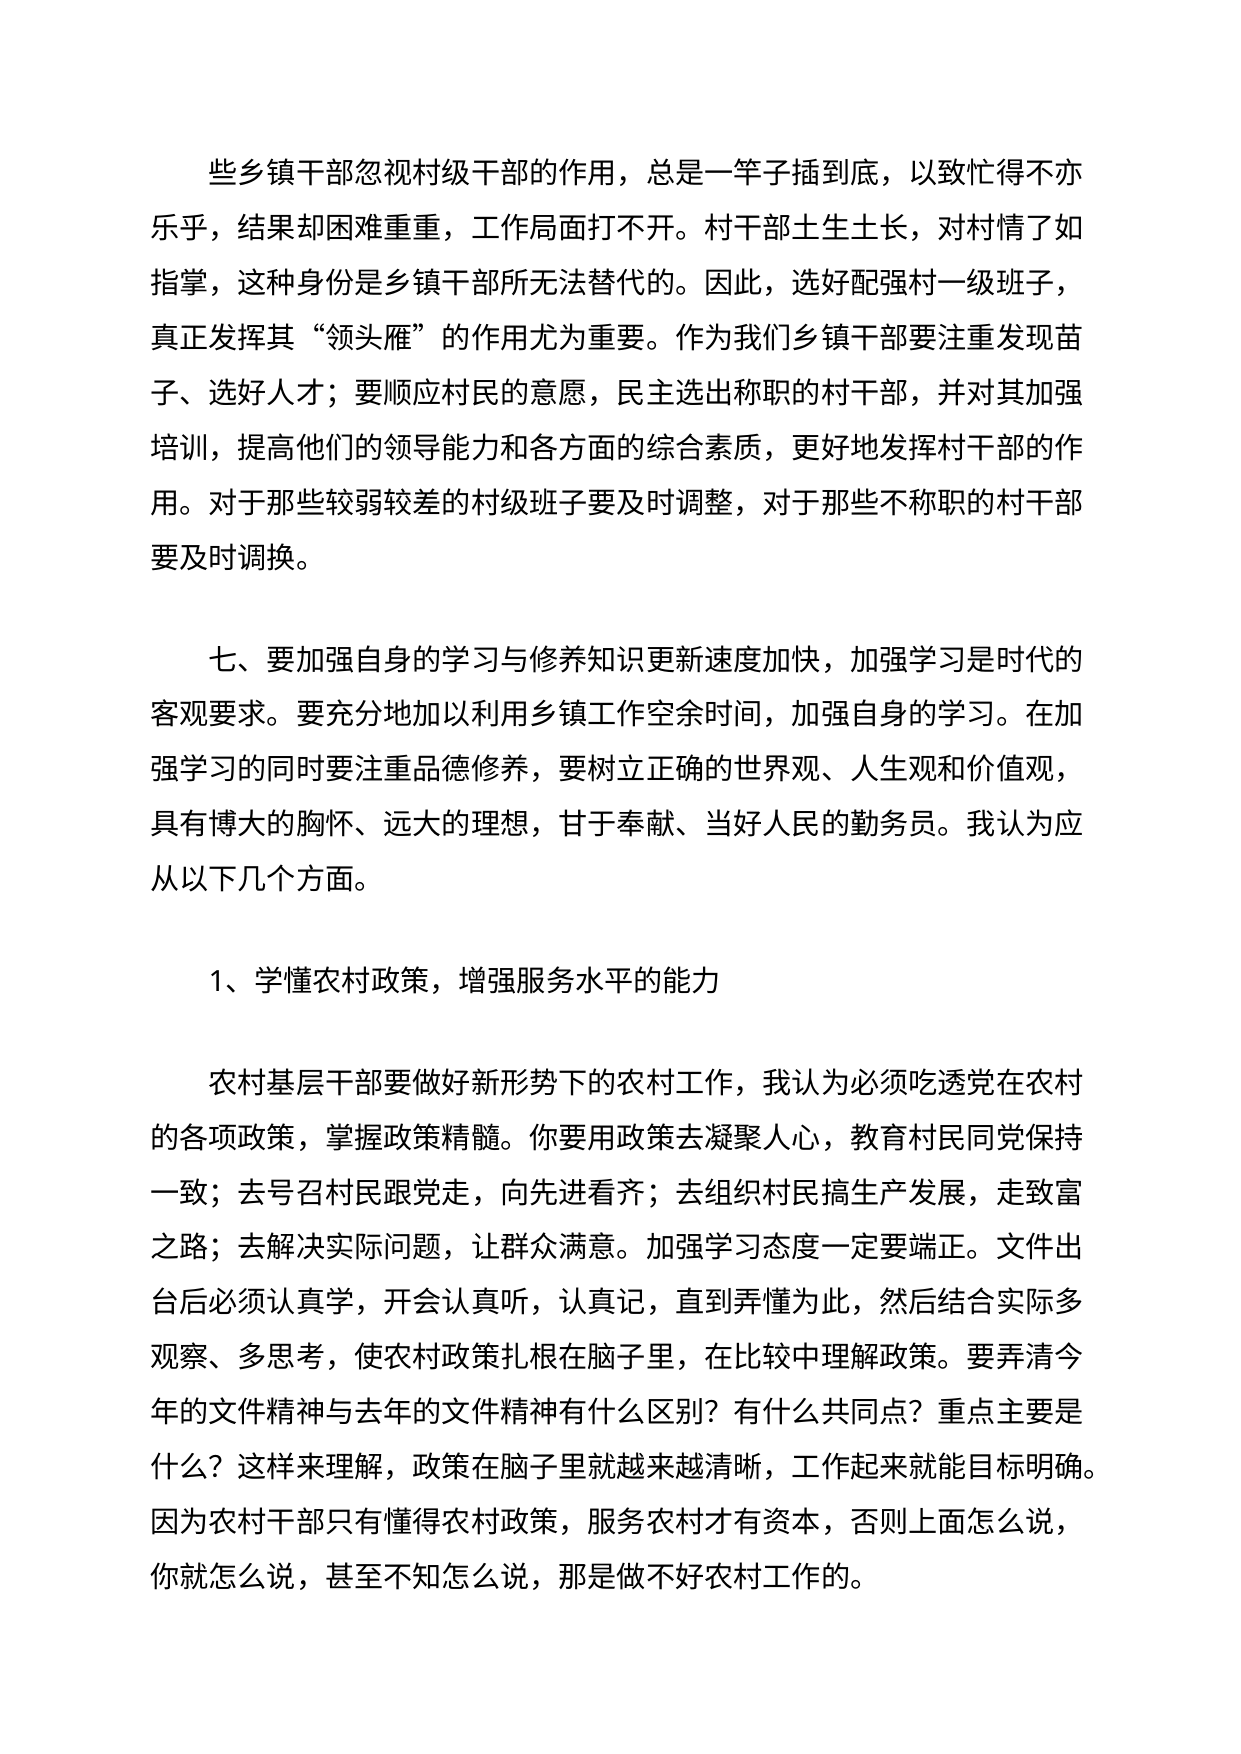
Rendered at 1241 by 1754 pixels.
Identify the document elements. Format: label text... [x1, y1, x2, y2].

text 七、要加强自身的学习与修养知识更新速度加快，加强学习是时代的客观要求。要充分地加以利用乡镇工作空余时间，加强自身的学习。在加强学习的同时要注重品德修养，要树立正确的世界观、人生观和价值观，具有博大的胸怀、远大的理想，甘于奉献、当好人民的勤务员。我认为应从以下几个方面。 [150, 636, 1090, 898]
text 农村基层干部要做好新形势下的农村工作，我认为必须吃透党在农村的各项政策，掌握政策精髓。你要用政策去凝聚人心，教育村民同党保持一致；去号召村民跟党走，向先进看齐；去组织村民搞生产发展，走致富之路；去解决实际问题，让群众满意。加强学习态度一定要端正。文件出台后必须认真学，开会认真听，认真记，直到弄懂为此，然后结合实际多观察、多思考，使农村政策扎根在脑子里，在比较中理解政策。要弄清今年的文件精神与去年的文件精神有什么区别？有什么共同点？重点主要是什么？这样来理解，政策在脑子里就越来越清晰，工作起来就能目标明确。因为农村干部只有懂得农村政策，服务农村才有资本，否则上面怎么说，你就怎么说，甚至不知怎么说，那是做不好农村工作的。 [150, 1059, 1090, 1596]
text 些乡镇干部忽视村级干部的作用，总是一竿子插到底，以致忙得不亦乐乎，结果却困难重重，工作局面打不开。村干部土生土长，对村情了如指掌，这种身份是乡镇干部所无法替代的。因此，选好配强村一级班子，真正发挥其“领头雁”的作用尤为重要。作为我们乡镇干部要注重发现苗子、选好人才；要顺应村民的意愿，民主选出称职的村干部，并对其加强培训，提高他们的领导能力和各方面的综合素质，更好地发挥村干部的作用。对于那些较弱较差的村级班子要及时调整，对于那些不称职的村干部要及时调换。 [150, 150, 1090, 577]
text 1、学懂农村政策，增强服务水平的能力 [150, 957, 1090, 1000]
